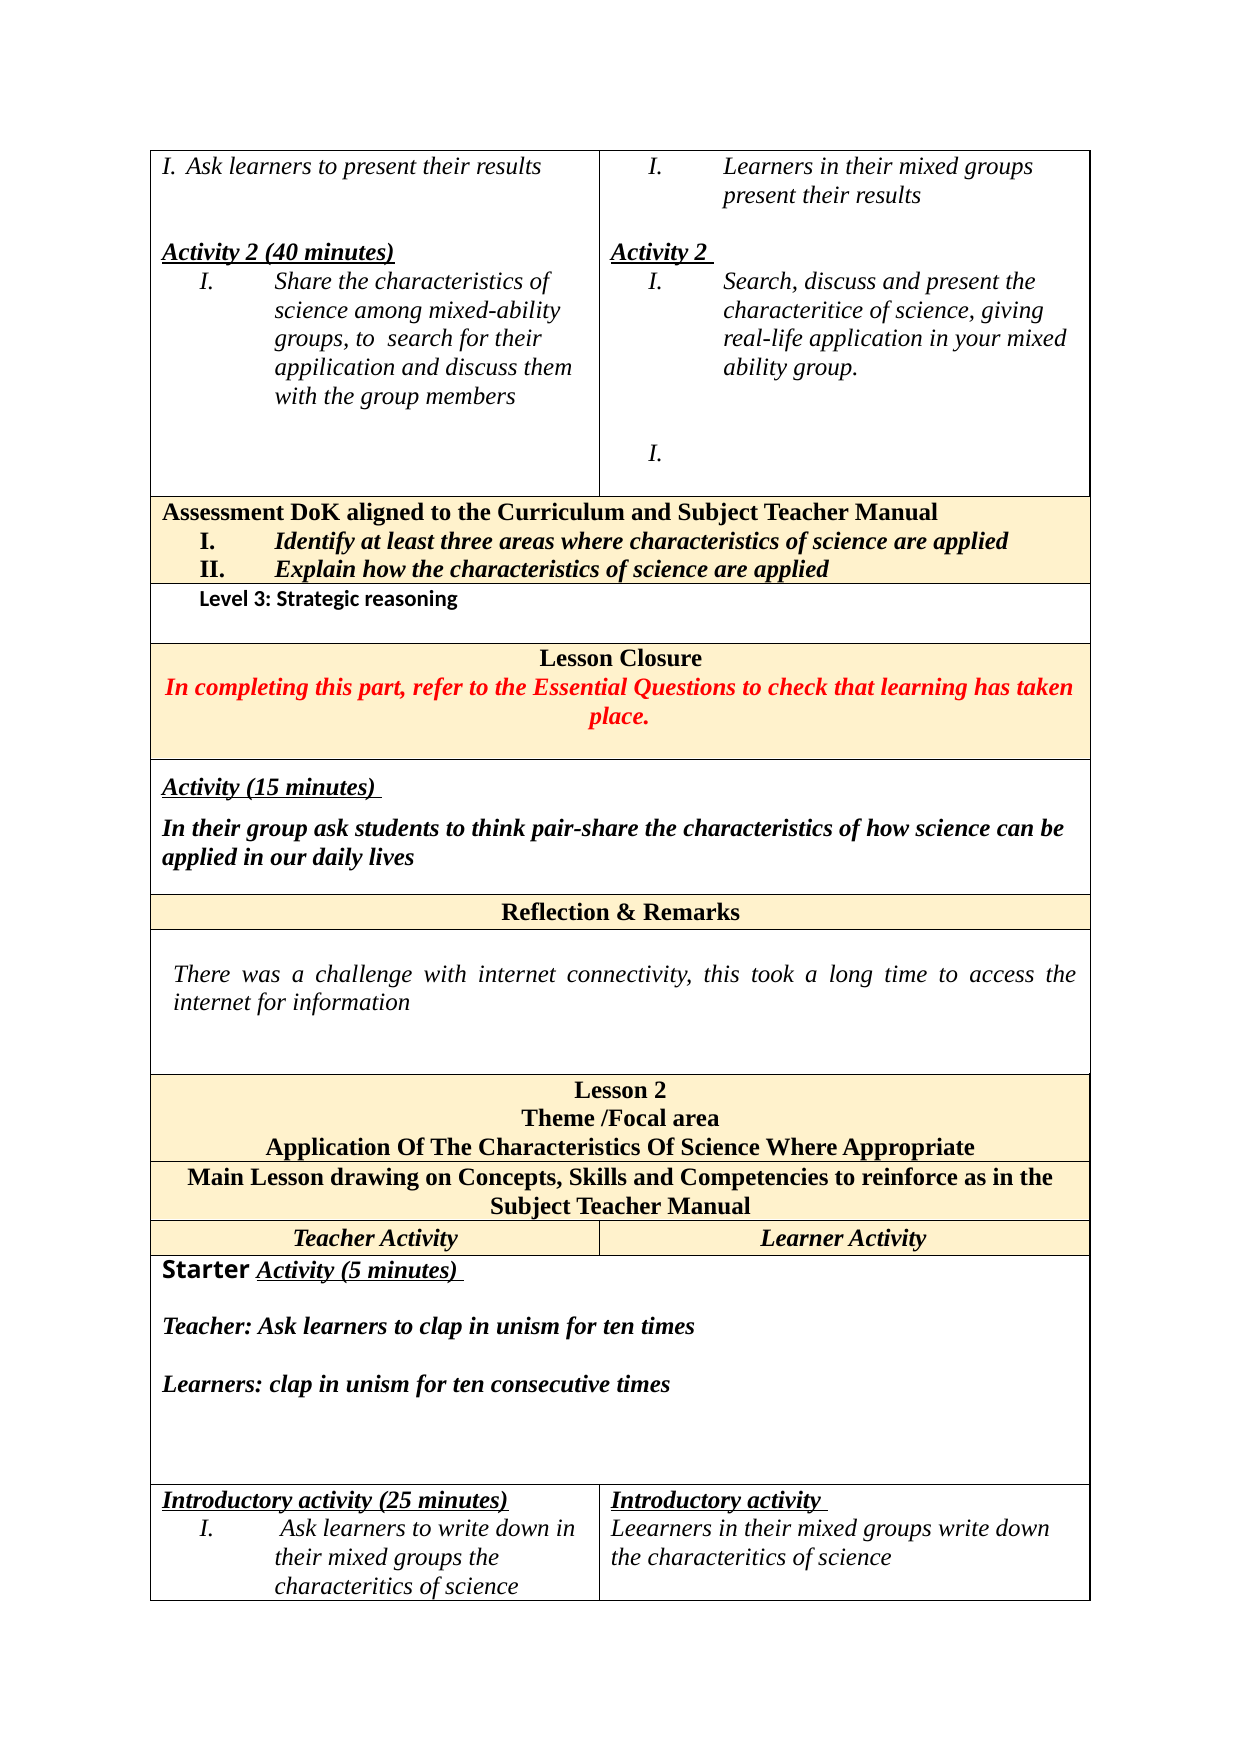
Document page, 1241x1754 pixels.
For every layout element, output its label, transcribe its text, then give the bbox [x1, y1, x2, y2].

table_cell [600, 1485, 1089, 1600]
table_cell Activity (15 minutes) In their group ask students to think pair-share the characteristics of how science can be applied in our daily lives [151, 760, 1090, 893]
table_cell Learner Activity [600, 1221, 1089, 1255]
table_cell Starter Activity (5 minutes) Teacher: Ask learners to clap in unism for ten times Learners: clap in unism for ten consecutive times [151, 1256, 1089, 1484]
table_cell Main Lesson drawing on Concepts, Skills and Competencies to reinforce as in the Subject Teacher Manual [151, 1162, 1089, 1219]
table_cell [600, 151, 1089, 496]
table_cell There was a challenge with internet connectivity, this took a long time to access the internet for information [151, 930, 1090, 1074]
table_cell Teacher Activity [151, 1221, 599, 1255]
table_cell Level 3: Strategic reasoning [151, 584, 1090, 642]
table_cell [151, 1485, 599, 1600]
table_cell Lesson 2 Theme /Focal area Application Of The Characteristics Of Science Where Appropriate [151, 1075, 1089, 1161]
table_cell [151, 151, 599, 496]
table_cell Reflection & Remarks [151, 895, 1090, 929]
table_cell Lesson Closure In completing this part, refer to the Essential Questions to check that learning has taken place. [151, 644, 1090, 758]
table_cell Assessment DoK aligned to the Curriculum and Subject Teacher Manual Identify at least three areas where characteristics of science are applied Explain how the characteristics of science are applied [151, 497, 1090, 583]
